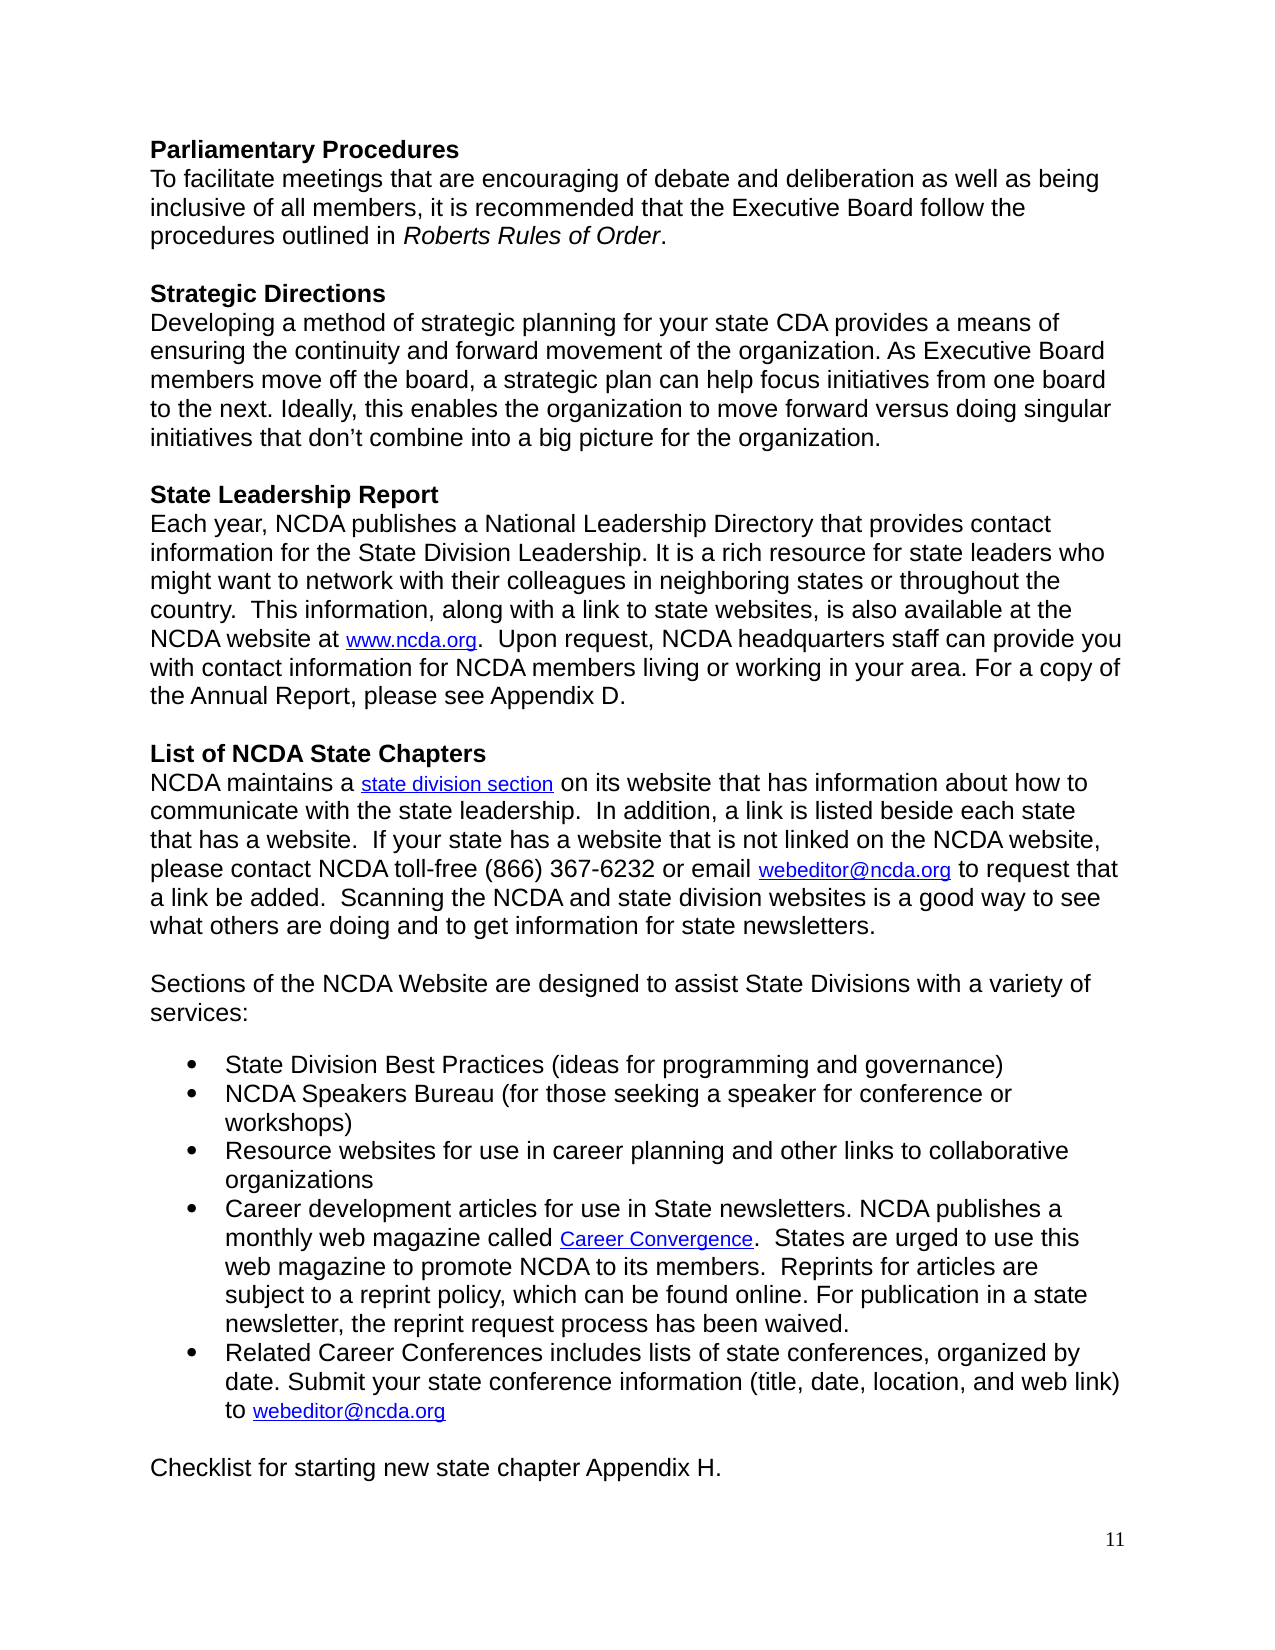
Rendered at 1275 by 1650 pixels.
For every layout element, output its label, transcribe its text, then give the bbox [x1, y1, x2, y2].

text To facilitate meetings that are encouraging of debate and deliberation as well as being inclusive of all members, it is recommended that the Executive Board follow the procedures outlined in Roberts Rules of Order. [150, 164, 1125, 250]
text Each year, NCDA publishes a National Leadership Directory that provides contact information for the State Division Leadership. It is a rich resource for state leaders who might want to network with their colleagues in neighboring states or throughout the country. This information, along with a link to state websites, is also available at the NCDA website at www.ncda.org. Upon request, NCDA headquarters staff can provide you with contact information for NCDA members living or working in your area. For a copy of the Annual Report, please see Appendix D. [150, 509, 1125, 710]
list Related Career Conferences includes lists of state conferences, organized by date. Submit your state conference information (title, date, location, and web link) to webeditor@ncda.org [187, 1338, 1125, 1424]
subtitle Strategic Directions [150, 279, 1125, 307]
list State Division Best Practices (ideas for programming and governance) [187, 1050, 1125, 1079]
subtitle Parliamentary Procedures [150, 135, 1125, 164]
list Resource websites for use in career planning and other links to collaborative organizations [187, 1136, 1125, 1194]
text Developing a method of strategic planning for your state CDA provides a means of ensuring the continuity and forward movement of the organization. As Executive Board members move off the board, a strategic plan can help focus initiatives from one board to the next. Ideally, this enables the organization to move forward versus doing singular initiatives that don’t combine into a big picture for the organization. [150, 307, 1125, 451]
subtitle State Leadership Report [150, 480, 1125, 509]
text Sections of the NCDA Website are designed to assist State Divisions with a variety of services: [150, 969, 1125, 1026]
list NCDA Speakers Bureau (for those seeking a speaker for conference or workshops) [187, 1079, 1125, 1136]
list Career development articles for use in State newsletters. NCDA publishes a monthly web magazine called Career Convergence. States are urged to use this web magazine to promote NCDA to its members. Reprints for articles are subject to a reprint policy, which can be found online. For publication in a state newsletter, the reprint request process has been waived. [187, 1194, 1125, 1338]
text NCDA maintains a state division section on its website that has information about how to communicate with the state leadership. In addition, a link is listed beside each state that has a website. If your state has a website that is not linked on the NCDA website, please contact NCDA toll-free (866) 367-6232 or email webeditor@ncda.org to request that a link be added. Scanning the NCDA and state division websites is a good way to see what others are doing and to get information for state newsletters. [150, 767, 1125, 940]
subtitle List of NCDA State Chapters [150, 739, 1125, 767]
text Checklist for starting new state chapter Appendix H. [150, 1453, 1125, 1482]
